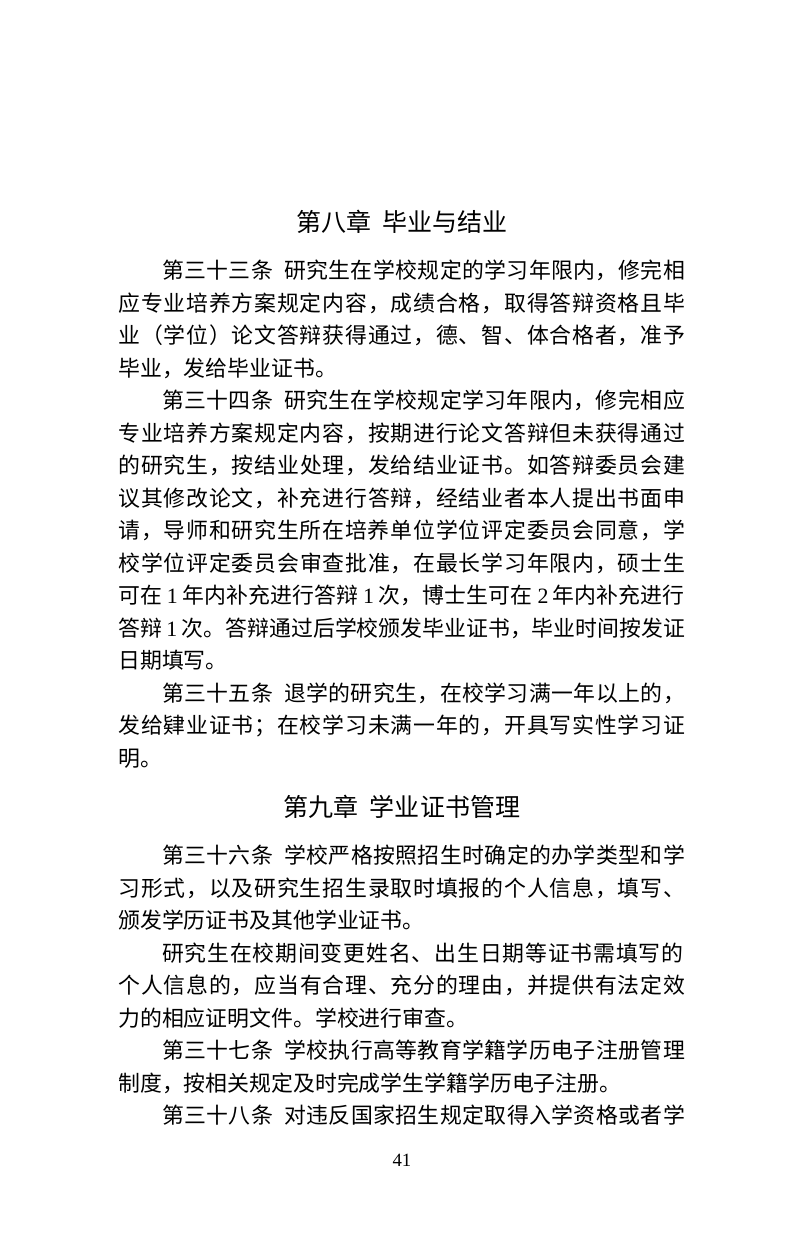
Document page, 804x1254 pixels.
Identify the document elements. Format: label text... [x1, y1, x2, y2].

text 第三十三条 研究生在学校规定的学习年限内，修完相应专业培养方案规定内容，成绩合格，取得答辩资格且毕业（学位）论文答辩获得通过，德、智、体合格者，准予毕业，发给毕业证书。 [118, 253, 685, 383]
text 第三十六条 学校严格按照招生时确定的办学类型和学习形式，以及研究生招生录取时填报的个人信息，填写、颁发学历证书及其他学业证书。 [118, 838, 685, 935]
text 第三十四条 研究生在学校规定学习年限内，修完相应专业培养方案规定内容，按期进行论文答辩但未获得通过的研究生，按结业处理，发给结业证书。如答辩委员会建议其修改论文，补充进行答辩，经结业者本人提出书面申请，导师和研究生所在培养单位学位评定委员会同意，学校学位评定委员会审查批准，在最长学习年限内，硕士生可在1年内补充进行答辩1次，博士生可在2年内补充进行答辩1次。答辩通过后学校颁发毕业证书，毕业时间按发证日期填写。 [118, 383, 685, 675]
text 第九章 学业证书管理 [118, 773, 685, 838]
text 第三十五条 退学的研究生，在校学习满一年以上的，发给肄业证书；在校学习未满一年的，开具写实性学习证明。 [118, 675, 685, 773]
text 第三十七条 学校执行高等教育学籍学历电子注册管理制度，按相关规定及时完成学生学籍学历电子注册。 [118, 1033, 685, 1098]
text 研究生在校期间变更姓名、出生日期等证书需填写的个人信息的，应当有合理、充分的理由，并提供有法定效力的相应证明文件。学校进行审查。 [118, 935, 685, 1033]
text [118, 1098, 685, 1130]
text 第八章 毕业与结业 [118, 188, 685, 253]
